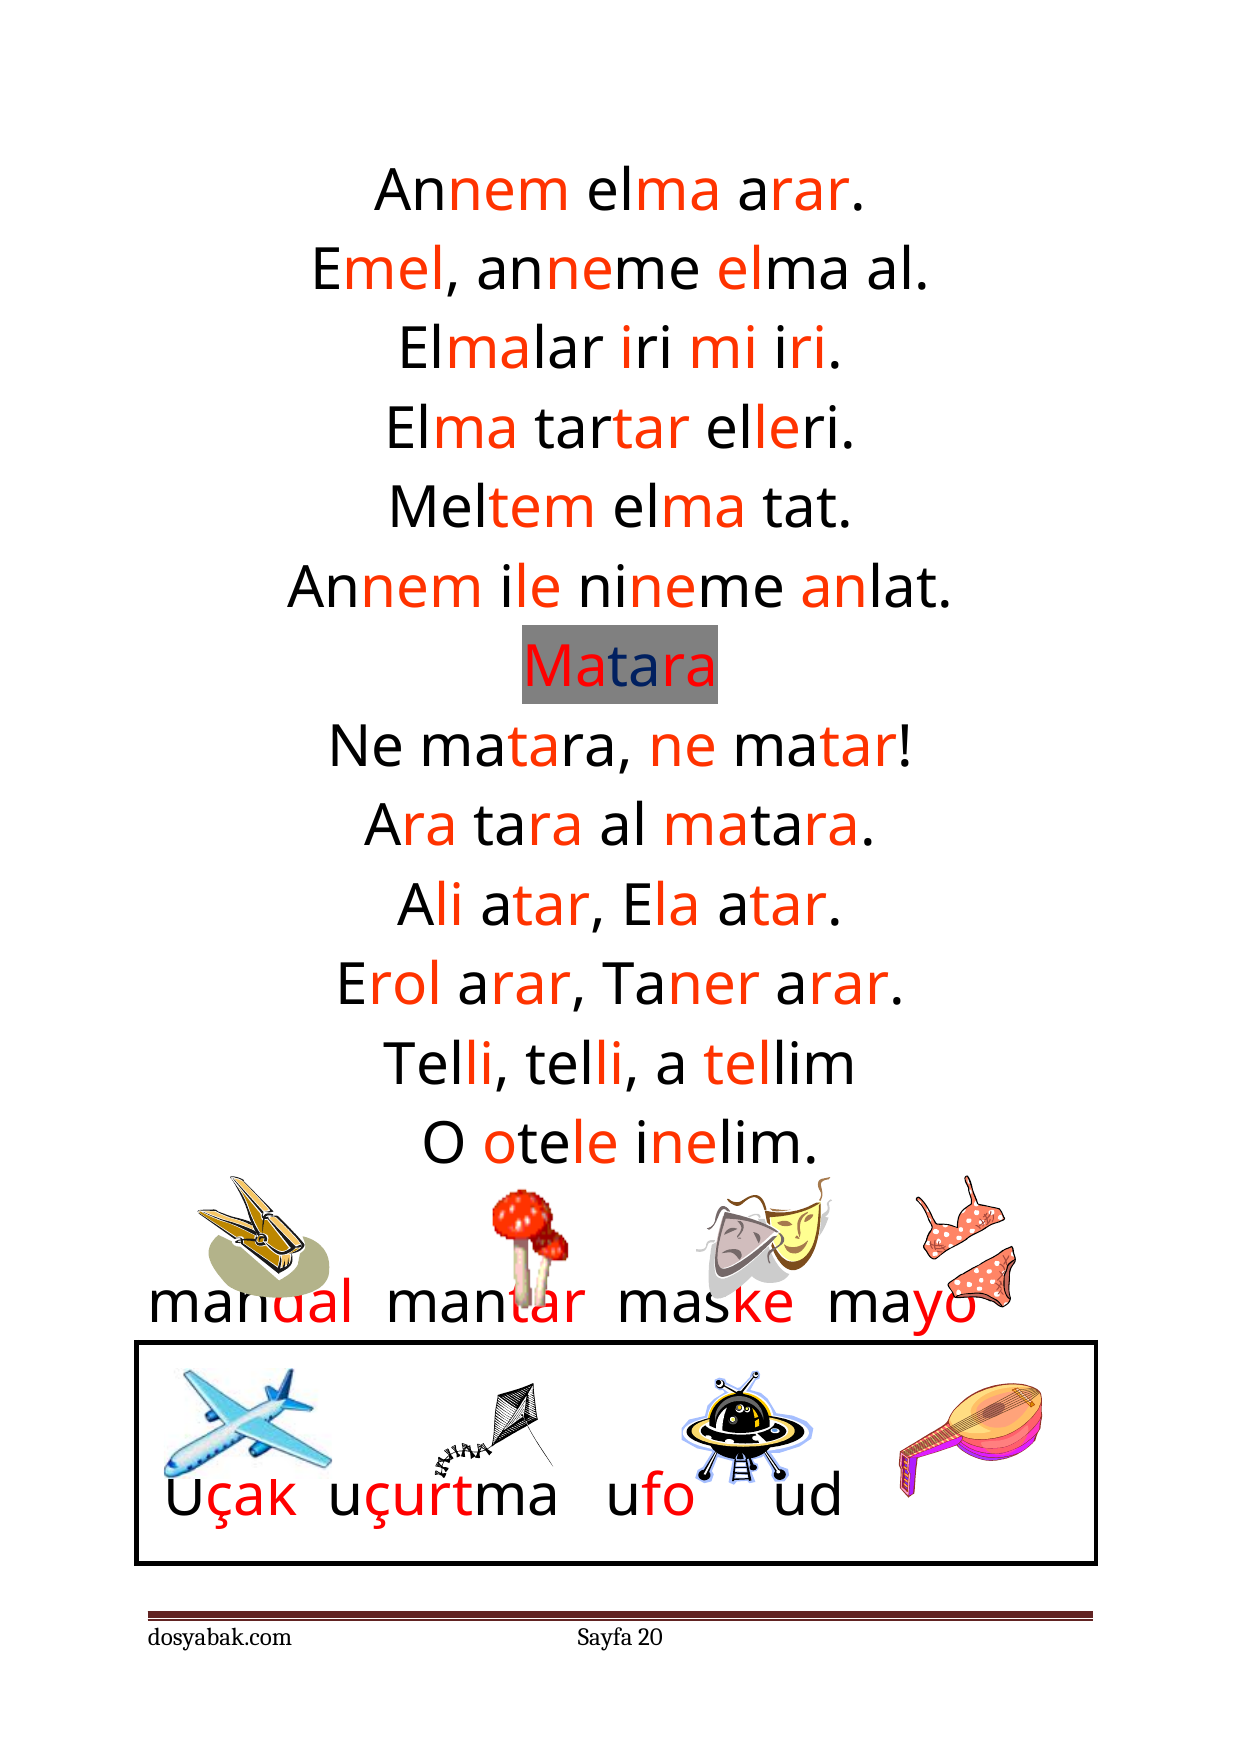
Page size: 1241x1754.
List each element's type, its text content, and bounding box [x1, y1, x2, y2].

text Elma tartar elleri. [148, 386, 1093, 466]
text Meltem elma tat. [148, 466, 1093, 545]
picture [489, 1182, 584, 1315]
text Annem elma arar. [148, 148, 1093, 227]
picture [163, 1368, 333, 1479]
text mandal mantar maske mayo [148, 1260, 1093, 1340]
text Emel, anneme elma al. [148, 227, 1093, 307]
text Ali atar, Ela atar. [148, 863, 1093, 942]
text Erol arar, Taner arar. [148, 942, 1093, 1022]
text Matara [148, 624, 1093, 704]
text O otele inelim. [148, 1101, 1093, 1181]
text Elmalar iri mi iri. [148, 307, 1093, 386]
table_header Uçak uçurtma ufo ud U-u [139, 1345, 1094, 1561]
text Telli, telli, a tellim [148, 1022, 1093, 1101]
text Ara tara al matara. [148, 783, 1093, 863]
text Ne matara, ne matar! [148, 704, 1093, 783]
text Annem ile nineme anlat. [148, 545, 1093, 624]
